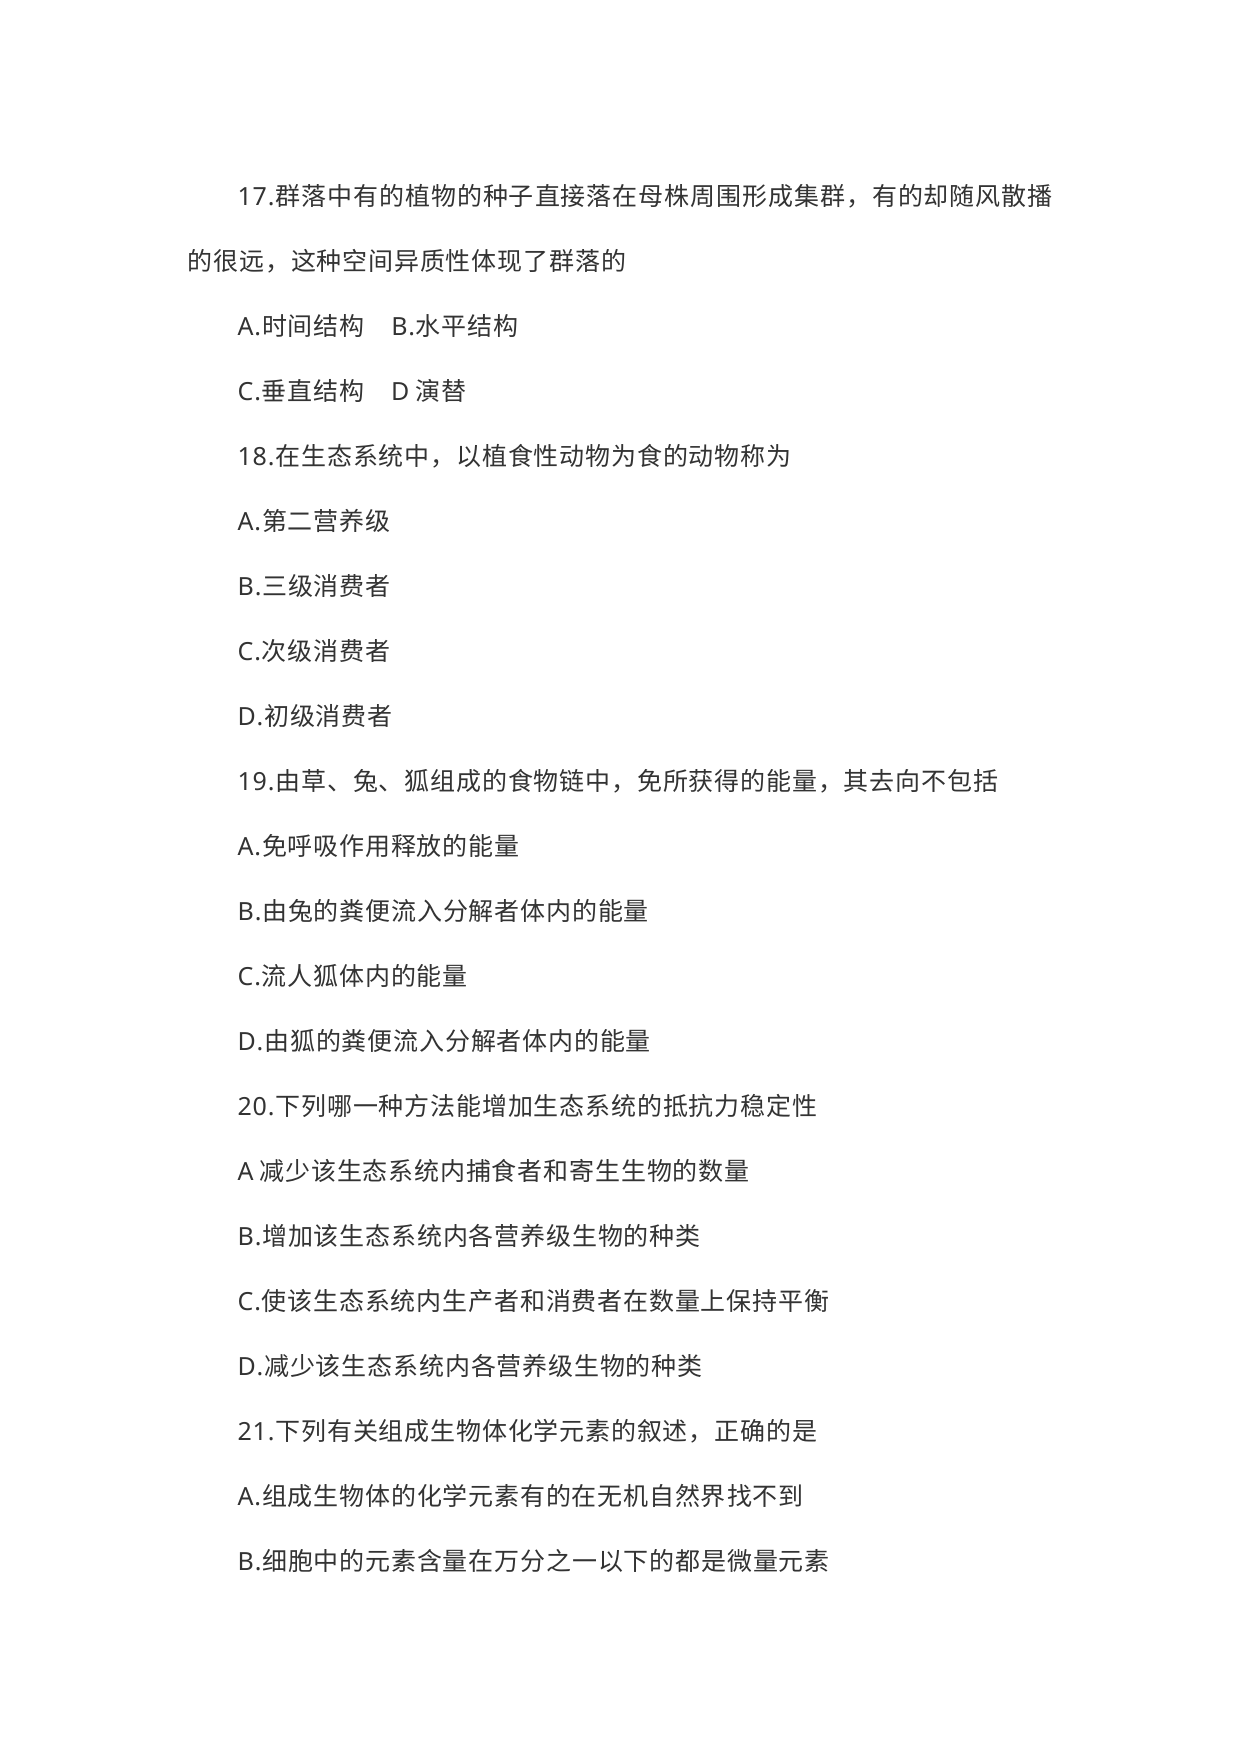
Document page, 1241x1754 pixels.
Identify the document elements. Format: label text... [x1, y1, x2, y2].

text B.由兔的粪便流入分解者体内的能量 [187, 877, 1053, 942]
text 18.在生态系统中，以植食性动物为食的动物称为 [187, 422, 1053, 487]
text A减少该生态系统内捕食者和寄生生物的数量 [187, 1137, 1053, 1202]
text D.初级消费者 [187, 682, 1053, 747]
text B.三级消费者 [187, 552, 1053, 617]
text 17.群落中有的植物的种子直接落在母株周围形成集群，有的却随风散播的很远，这种空间异质性体现了群落的 [187, 162, 1053, 292]
text A.第二营养级 [187, 487, 1053, 552]
text A.组成生物体的化学元素有的在无机自然界找不到 [187, 1462, 1053, 1527]
text B.增加该生态系统内各营养级生物的种类 [187, 1202, 1053, 1267]
text A.免呼吸作用释放的能量 [187, 812, 1053, 877]
text D.减少该生态系统内各营养级生物的种类 [187, 1332, 1053, 1397]
text B.细胞中的元素含量在万分之一以下的都是微量元素 [187, 1527, 1053, 1592]
text C.流人狐体内的能量 [187, 942, 1053, 1007]
text C.次级消费者 [187, 617, 1053, 682]
text 21.下列有关组成生物体化学元素的叙述，正确的是 [187, 1397, 1053, 1462]
text A.时间结构 B.水平结构 [187, 292, 1053, 357]
text C.垂直结构 D演替 [187, 357, 1053, 422]
text D.由狐的粪便流入分解者体内的能量 [187, 1007, 1053, 1072]
text 20.下列哪一种方法能增加生态系统的抵抗力稳定性 [187, 1072, 1053, 1137]
text C.使该生态系统内生产者和消费者在数量上保持平衡 [187, 1267, 1053, 1332]
text 19.由草、兔、狐组成的食物链中，免所获得的能量，其去向不包括 [187, 747, 1053, 812]
